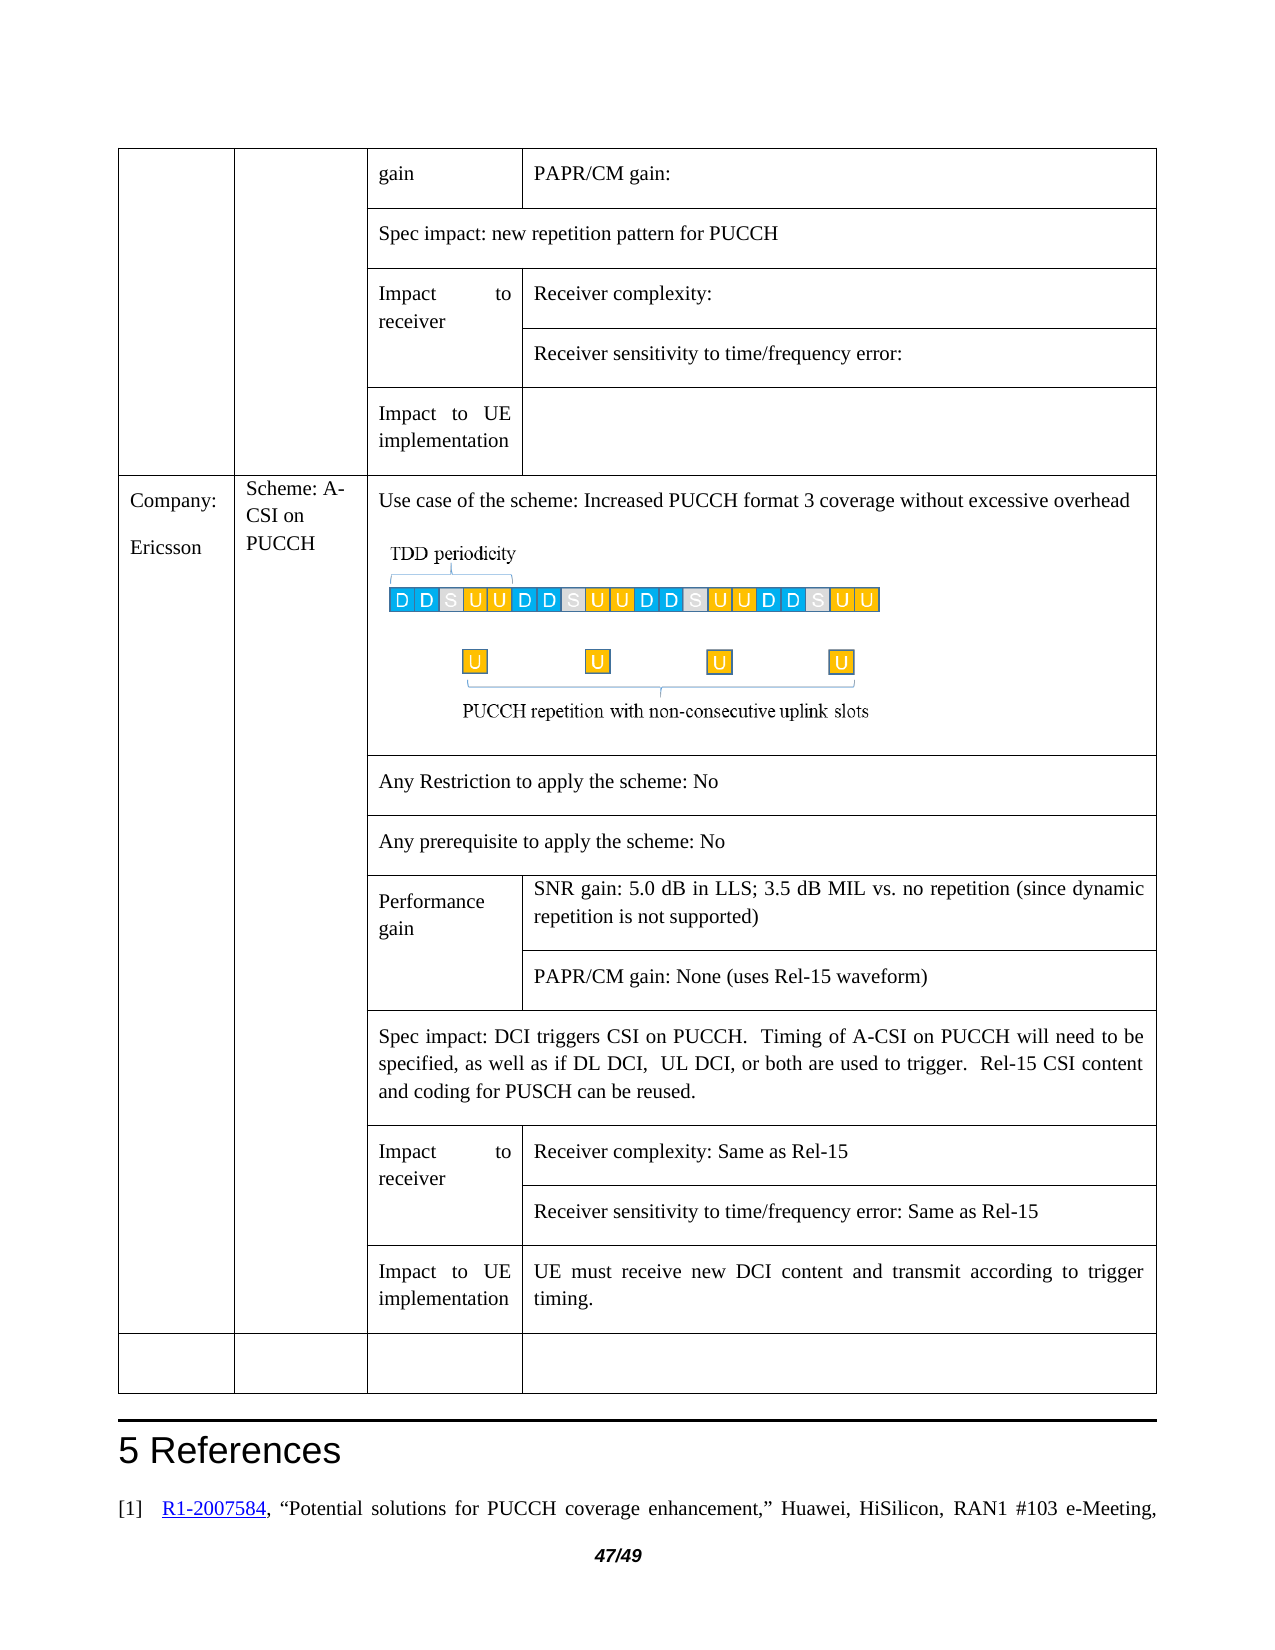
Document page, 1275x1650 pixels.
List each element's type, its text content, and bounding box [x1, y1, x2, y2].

table_cell Use case of the scheme: Increased PUCCH format 3 coverage without excessive overhead [368, 476, 1156, 755]
table_cell UE must receive new DCI content and transmit according to trigger timing. [523, 1246, 1156, 1332]
table_cell [523, 1334, 1156, 1392]
table_cell Spec impact: new repetition pattern for PUCCH [368, 209, 1156, 267]
table_cell [119, 1334, 234, 1392]
table_cell [523, 388, 1156, 475]
table_cell [368, 1334, 522, 1392]
table_cell Impact to receiver [368, 269, 522, 387]
table_cell PAPR/CM gain: None (uses Rel-15 waveform) [523, 951, 1156, 1010]
picture [378, 534, 891, 734]
table_cell Receiver complexity: [523, 269, 1156, 327]
subtitle 5 References [118, 1422, 1157, 1471]
table_cell Receiver sensitivity to time/frequency error: [523, 329, 1156, 387]
table_cell Any Restriction to apply the scheme: No [368, 756, 1156, 815]
table_cell Scheme: A-CSI on PUCCH [235, 476, 367, 1332]
table_cell Any prerequisite to apply the scheme: No [368, 816, 1156, 875]
table_cell Impact to receiver [368, 1126, 522, 1245]
table_cell Receiver complexity: Same as Rel-15 [523, 1126, 1156, 1185]
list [118, 1496, 1157, 1520]
table_cell Performance gain [368, 149, 522, 208]
table_cell Impact to UE implementation [368, 1246, 522, 1332]
table_cell Performance gain [368, 876, 522, 1010]
table_cell Impact to UE implementation [368, 388, 522, 475]
table_cell SNR gain: 5.0 dB in LLS; 3.5 dB MIL vs. no repetition (since dynamic repetition is not supported) [523, 876, 1156, 950]
table_cell Company: Ericsson [119, 476, 234, 1332]
table_cell Spec impact: DCI triggers CSI on PUCCH. Timing of A-CSI on PUCCH will need to be specified, as well as if DL DCI, UL DCI, or both are used to trigger. Rel-15 CSI content and coding for PUSCH can be reused. [368, 1011, 1156, 1125]
table_cell Receiver sensitivity to time/frequency error: Same as Rel-15 [523, 1186, 1156, 1245]
table_cell [235, 1334, 367, 1392]
table_cell PAPR/CM gain: [523, 149, 1156, 208]
